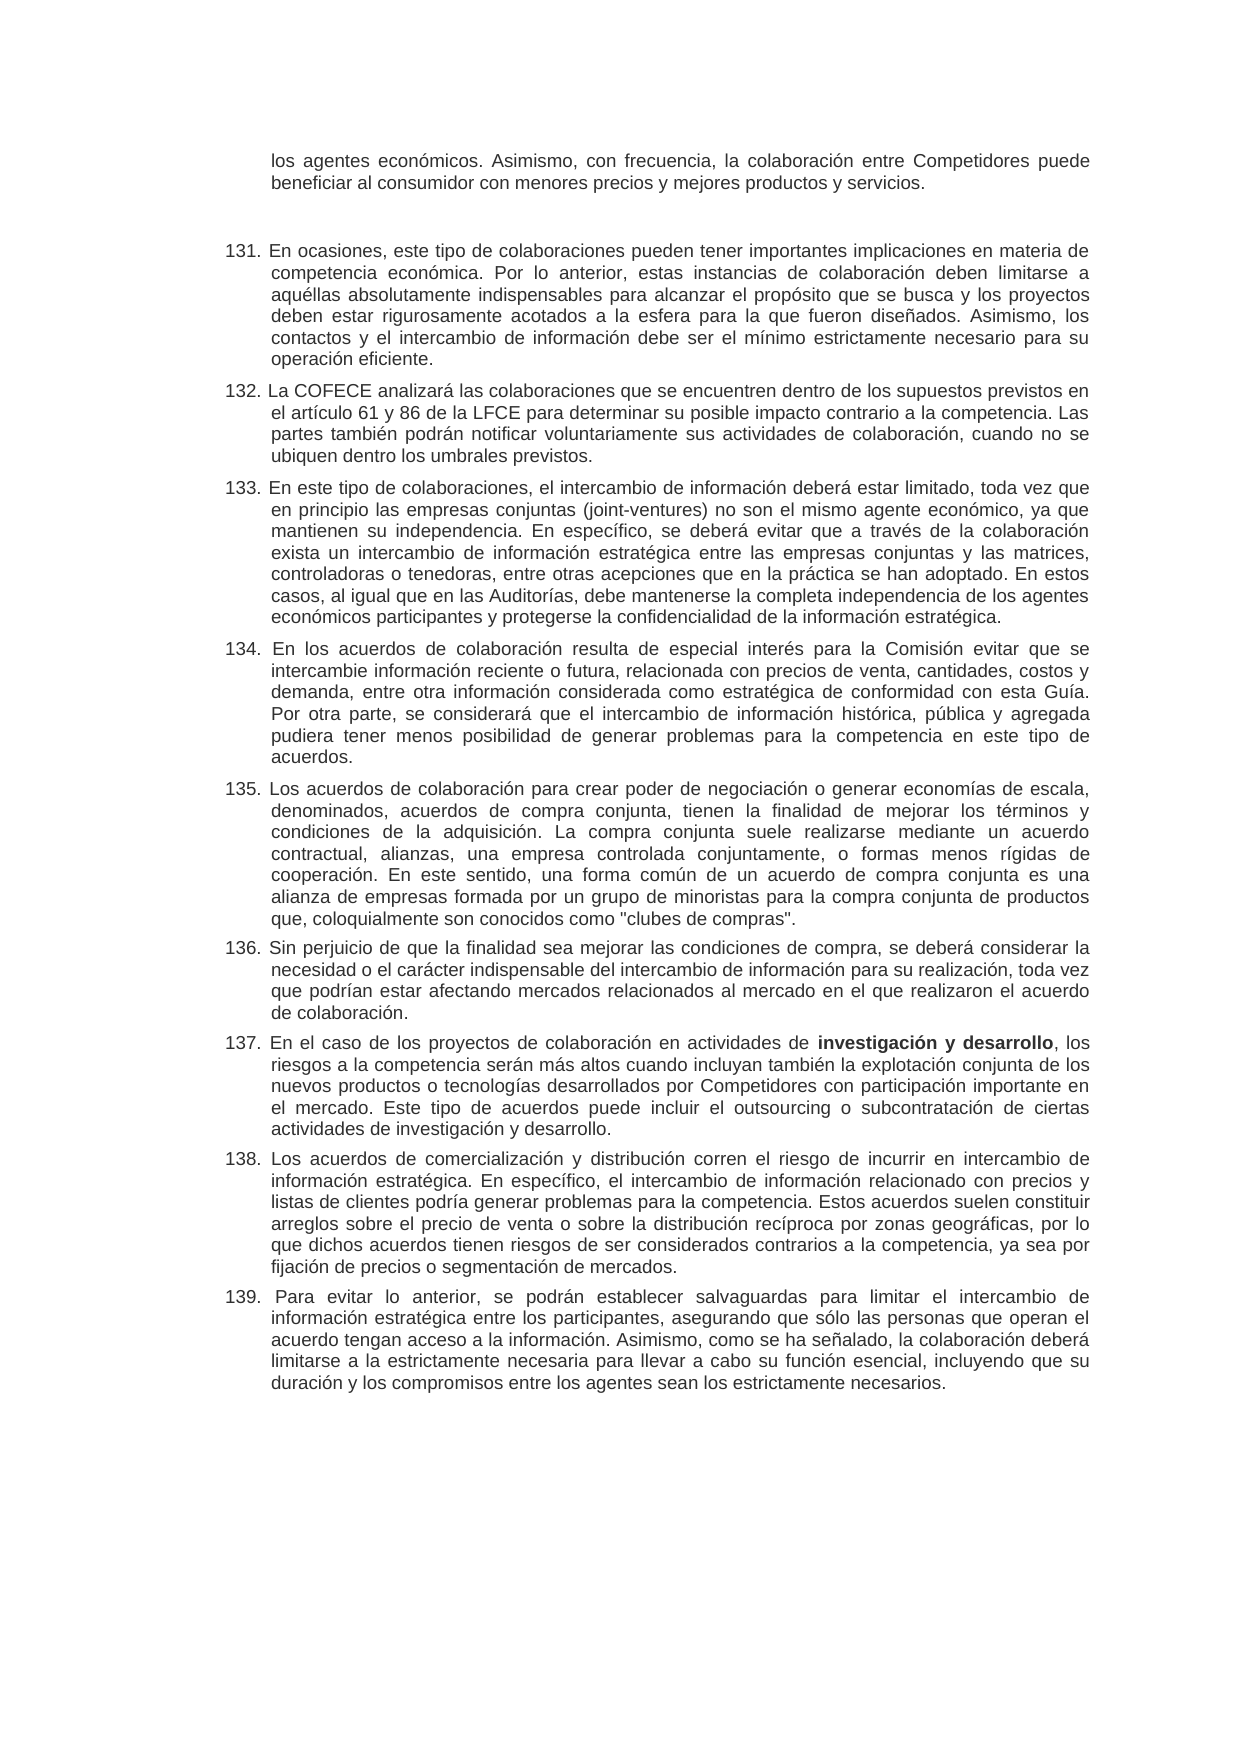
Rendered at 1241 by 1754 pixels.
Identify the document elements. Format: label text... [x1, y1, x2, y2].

text 136. Sin perjuicio de que la finalidad sea mejorar las condiciones de compra, se deberá considerar la necesidad o el carácter indispensable del intercambio de información para su realización, toda vez que podrían estar afectando mercados relacionados al mercado en el que realizaron el acuerdo de colaboración. [225, 937, 1090, 1023]
text 133. En este tipo de colaboraciones, el intercambio de información deberá estar limitado, toda vez que en principio las empresas conjuntas (joint-ventures) no son el mismo agente económico, ya que mantienen su independencia. En específico, se deberá evitar que a través de la colaboración exista un intercambio de información estratégica entre las empresas conjuntas y las matrices, controladoras o tenedoras, entre otras acepciones que en la práctica se han adoptado. En estos casos, al igual que en las Auditorías, debe mantenerse la completa independencia de los agentes económicos participantes y protegerse la confidencialidad de la información estratégica. [225, 477, 1090, 628]
text 134. En los acuerdos de colaboración resulta de especial interés para la Comisión evitar que se intercambie información reciente o futura, relacionada con precios de venta, cantidades, costos y demanda, entre otra información considerada como estratégica de conformidad con esta Guía. Por otra parte, se considerará que el intercambio de información histórica, pública y agregada pudiera tener menos posibilidad de generar problemas para la competencia en este tipo de acuerdos. [225, 638, 1090, 767]
text 135. Los acuerdos de colaboración para crear poder de negociación o generar economías de escala, denominados, acuerdos de compra conjunta, tienen la finalidad de mejorar los términos y condiciones de la adquisición. La compra conjunta suele realizarse mediante un acuerdo contractual, alianzas, una empresa controlada conjuntamente, o formas menos rígidas de cooperación. En este sentido, una forma común de un acuerdo de compra conjunta es una alianza de empresas formada por un grupo de minoristas para la compra conjunta de productos que, coloquialmente son conocidos como "clubes de compras". [225, 778, 1090, 929]
text 139. Para evitar lo anterior, se podrán establecer salvaguardas para limitar el intercambio de información estratégica entre los participantes, asegurando que sólo las personas que operan el acuerdo tengan acceso a la información. Asimismo, como se ha señalado, la colaboración deberá limitarse a la estrictamente necesaria para llevar a cabo su función esencial, incluyendo que su duración y los compromisos entre los agentes sean los estrictamente necesarios. [225, 1286, 1090, 1393]
text 137. En el caso de los proyectos de colaboración en actividades de investigación y desarrollo, los riesgos a la competencia serán más altos cuando incluyan también la explotación conjunta de los nuevos productos o tecnologías desarrollados por Competidores con participación importante en el mercado. Este tipo de acuerdos puede incluir el outsourcing o subcontratación de ciertas actividades de investigación y desarrollo. [225, 1032, 1090, 1139]
text 138. Los acuerdos de comercialización y distribución corren el riesgo de incurrir en intercambio de información estratégica. En específico, el intercambio de información relacionado con precios y listas de clientes podría generar problemas para la competencia. Estos acuerdos suelen constituir arreglos sobre el precio de venta o sobre la distribución recíproca por zonas geográficas, por lo que dichos acuerdos tienen riesgos de ser considerados contrarios a la competencia, ya sea por fijación de precios o segmentación de mercados. [225, 1148, 1090, 1277]
text 131. En ocasiones, este tipo de colaboraciones pueden tener importantes implicaciones en materia de competencia económica. Por lo anterior, estas instancias de colaboración deben limitarse a aquéllas absolutamente indispensables para alcanzar el propósito que se busca y los proyectos deben estar rigurosamente acotados a la esfera para la que fueron diseñados. Asimismo, los contactos y el intercambio de información debe ser el mínimo estrictamente necesario para su operación eficiente. [225, 240, 1090, 370]
text 132. La COFECE analizará las colaboraciones que se encuentren dentro de los supuestos previstos en el artículo 61 y 86 de la LFCE para determinar su posible impacto contrario a la competencia. Las partes también podrán notificar voluntariamente sus actividades de colaboración, cuando no se ubiquen dentro los umbrales previstos. [225, 380, 1090, 466]
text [225, 150, 1090, 193]
